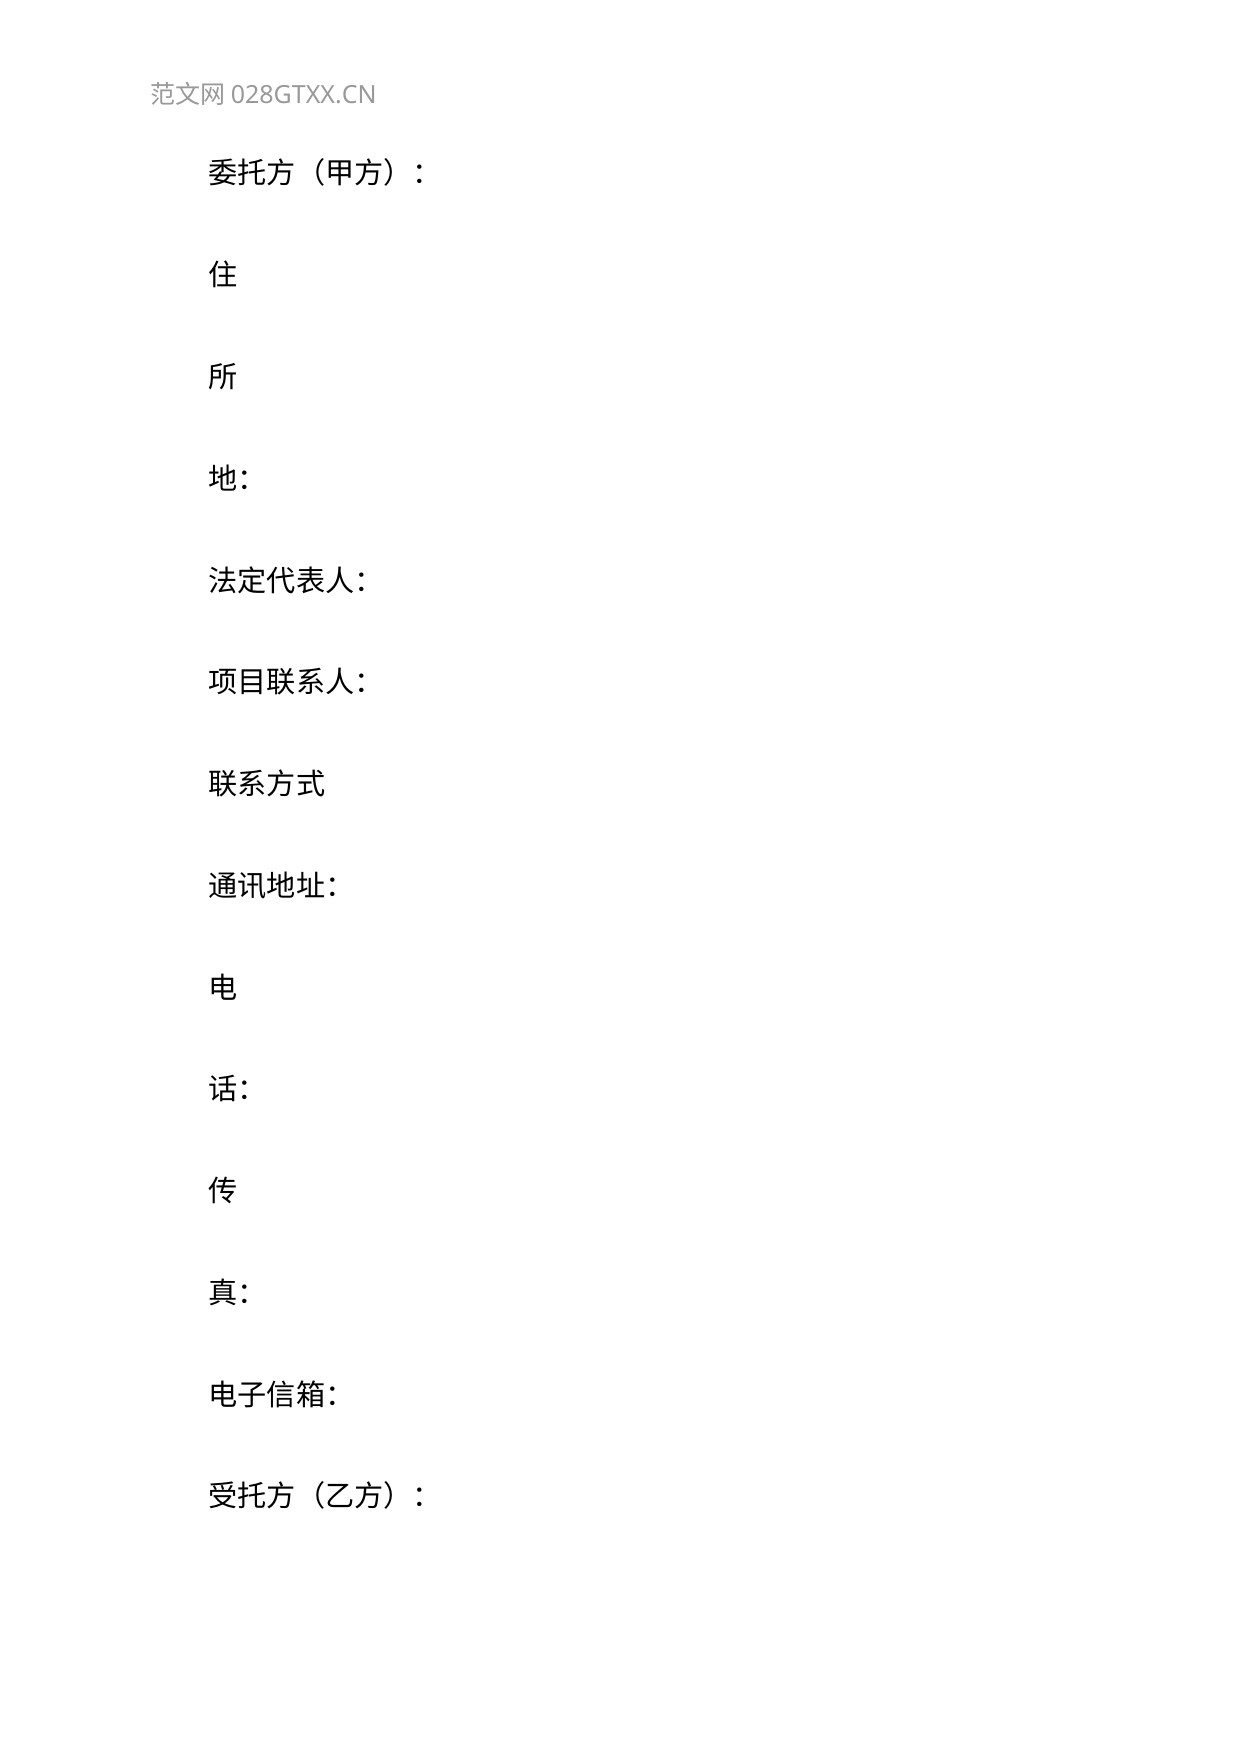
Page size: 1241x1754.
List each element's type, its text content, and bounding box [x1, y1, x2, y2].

text 项目联系人： [150, 659, 1090, 701]
text 话： [150, 1066, 1090, 1108]
text 法定代表人： [150, 557, 1090, 599]
text 地： [150, 455, 1090, 498]
text 电子信箱： [150, 1371, 1090, 1413]
text 通讯地址： [150, 862, 1090, 905]
text 传 [150, 1168, 1090, 1210]
text 真： [150, 1269, 1090, 1312]
text 委托方（甲方）： [150, 150, 1090, 192]
text 电 [150, 964, 1090, 1006]
text 所 [150, 353, 1090, 396]
text 住 [150, 252, 1090, 294]
text 受托方（乙方）： [150, 1473, 1090, 1515]
text 联系方式 [150, 761, 1090, 803]
